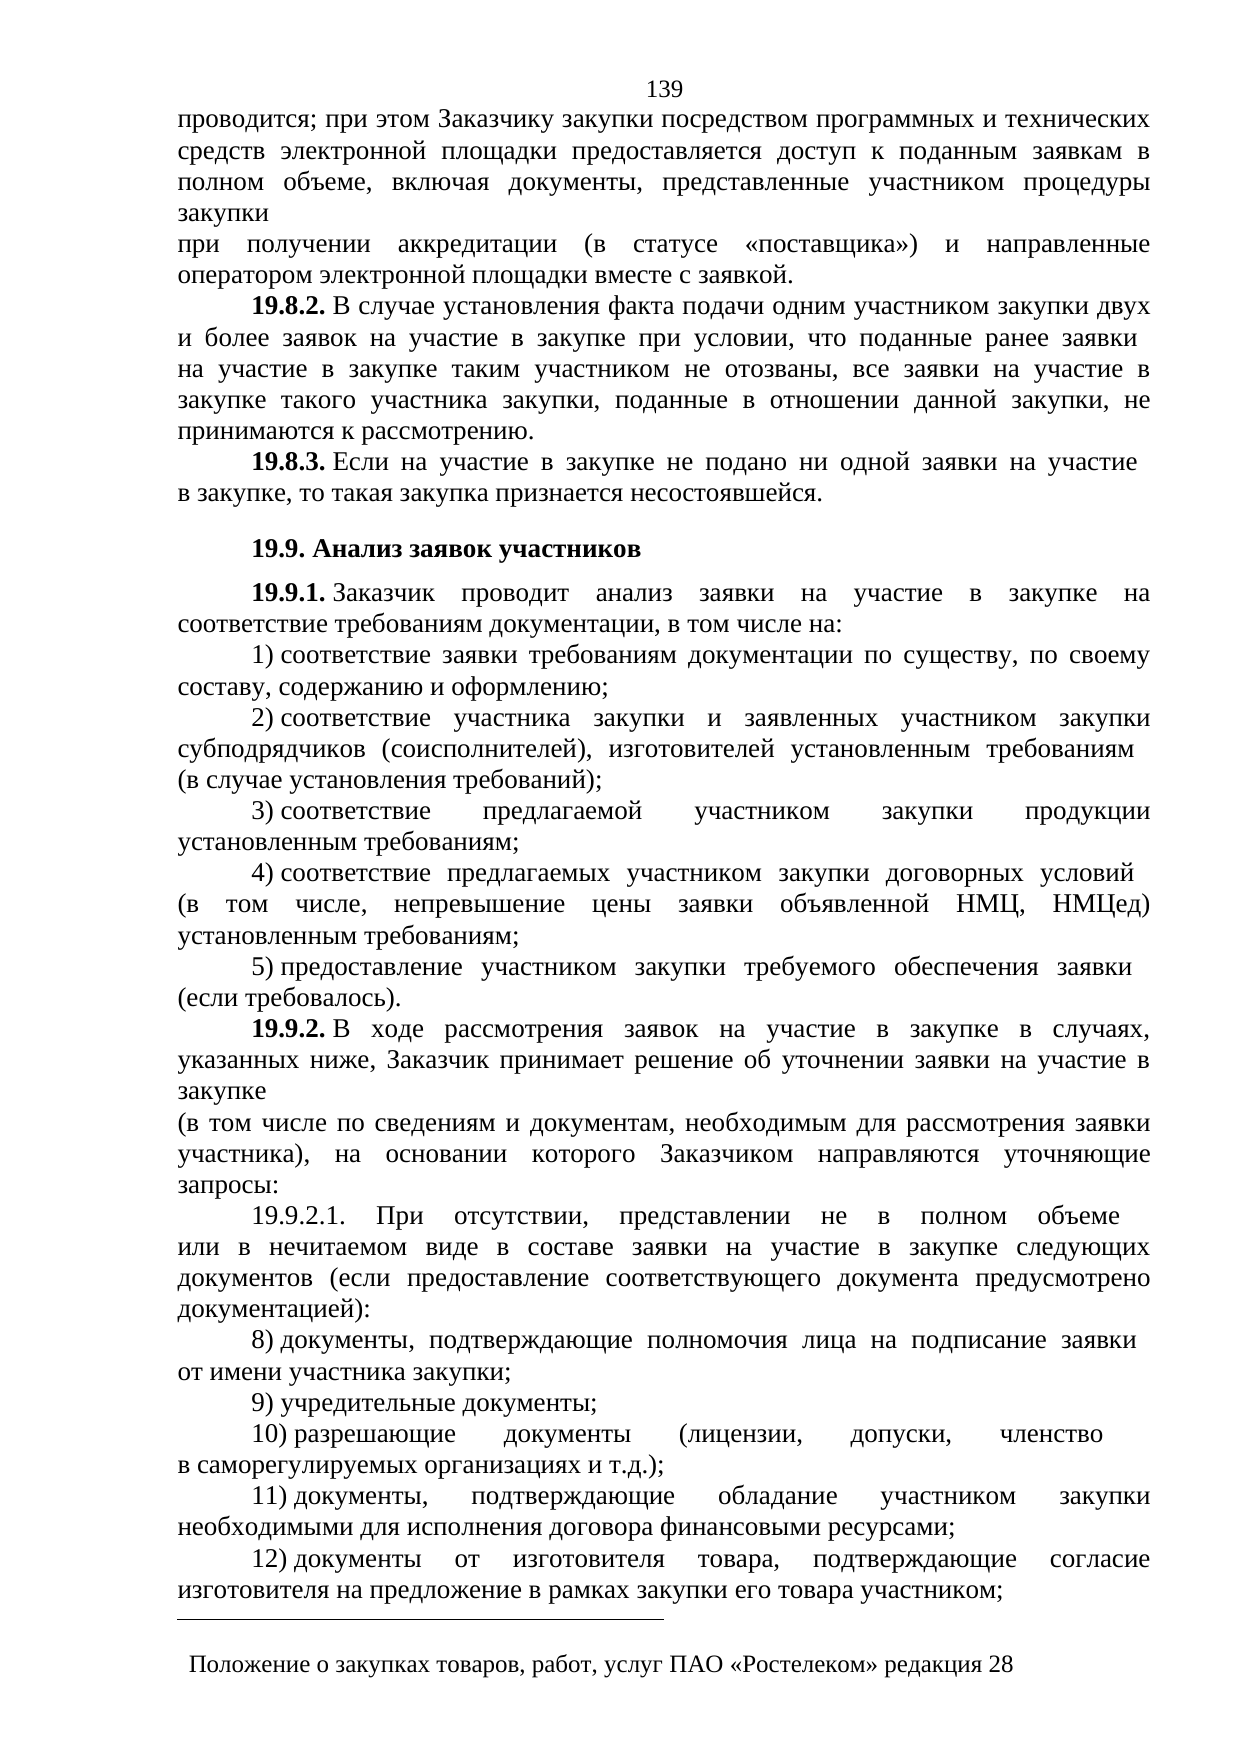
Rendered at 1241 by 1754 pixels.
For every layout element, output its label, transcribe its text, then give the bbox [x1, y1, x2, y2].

text 19.9.2.1. При отсутствии, представлении не в полном объеме или в нечитаемом виде в составе заявки на участие в закупке следующих документов (если предоставление соответствующего документа предусмотрено документацией): [177, 1199, 1152, 1324]
list учредительные документы; [177, 1386, 1152, 1417]
list разрешающие документы (лицензии, допуски, членство в саморегулируемых организациях и т.д.); [177, 1417, 1152, 1479]
list Заказчик проводит анализ заявки на участие в закупке на соответствие требованиям документации, в том числе на: [177, 576, 1152, 638]
list соответствие участника закупки и заявленных участником закупки субподрядчиков (соисполнителей), изготовителей установленным требованиям (в случае установления требований); [177, 701, 1152, 794]
list предоставление участником закупки требуемого обеспечения заявки (если требовалось). [177, 950, 1152, 1012]
list документы, подтверждающие обладание участником закупки необходимыми для исполнения договора финансовыми ресурсами; [177, 1479, 1152, 1542]
list соответствие предлагаемой участником закупки продукции установленным требованиям; [177, 794, 1152, 856]
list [177, 103, 1152, 289]
list В ходе рассмотрения заявок на участие в закупке в случаях, указанных ниже, Заказчик принимает решение об уточнении заявки на участие в закупке (в том числе по сведениям и документам, необходимым для рассмотрения заявки участника), на основании которого Заказчиком направляются уточняющие запросы: [177, 1012, 1152, 1199]
list соответствие предлагаемых участником закупки договорных условий (в том числе, непревышение цены заявки объявленной НМЦ, НМЦед) установленным требованиям; [177, 856, 1152, 950]
list соответствие заявки требованиям документации по существу, по своему составу, содержанию и оформлению; [177, 638, 1152, 701]
list Анализ заявок участников [177, 532, 1152, 564]
list документы от изготовителя товара, подтверждающие согласие изготовителя на предложение в рамках закупки его товара участником; [177, 1542, 1152, 1604]
list В случае установления факта подачи одним участником закупки двух и более заявок на участие в закупке при условии, что поданные ранее заявки на участие в закупке таким участником не отозваны, все заявки на участие в закупке такого участника закупки, поданные в отношении данной закупки, не принимаются к рассмотрению. [177, 289, 1152, 445]
list документы, подтверждающие полномочия лица на подписание заявки от имени участника закупки; [177, 1324, 1152, 1386]
list Если на участие в закупке не подано ни одной заявки на участие в закупке, то такая закупка признается несостоявшейся. [177, 445, 1152, 507]
